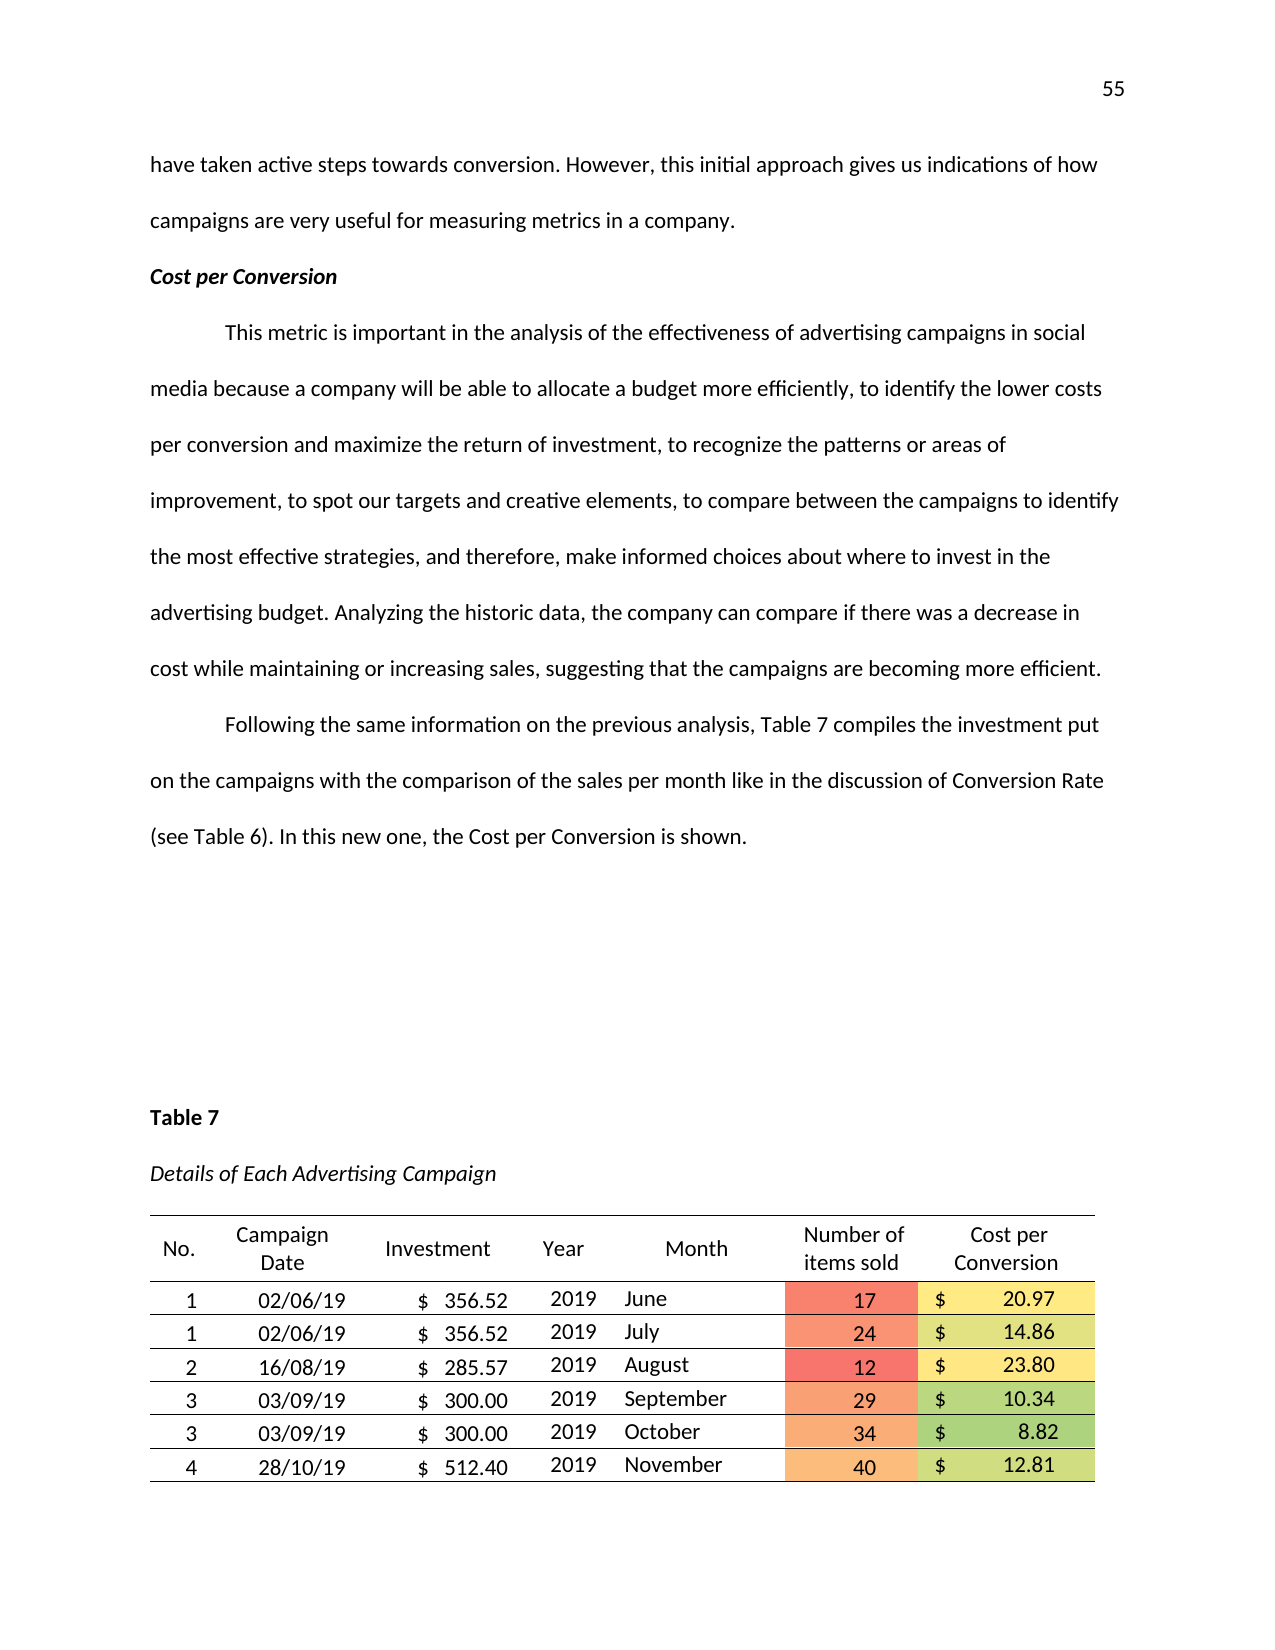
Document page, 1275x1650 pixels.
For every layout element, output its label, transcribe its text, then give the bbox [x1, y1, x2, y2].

table_cell 2019 [519, 1449, 608, 1481]
table_cell 03/09/19 [208, 1382, 357, 1414]
table_cell 1 [150, 1282, 208, 1314]
table_cell $ 8.82 [918, 1415, 1095, 1447]
table_cell August [608, 1349, 785, 1381]
table_cell October [608, 1415, 785, 1447]
table_header Number of items sold [785, 1216, 918, 1281]
table_cell $ 356.52 [357, 1282, 519, 1314]
table_cell 02/06/19 [208, 1315, 357, 1347]
table_cell November [608, 1449, 785, 1481]
table_cell 1 [150, 1315, 208, 1347]
table_cell $ 20.97 [918, 1282, 1095, 1314]
table_cell $ 14.86 [918, 1315, 1095, 1347]
table_cell $ 512.40 [357, 1449, 519, 1481]
table_cell 40 [785, 1449, 918, 1481]
table_cell 03/09/19 [208, 1415, 357, 1447]
text Details of Each Advertising Campaign [150, 1159, 1125, 1187]
table_cell $ 10.34 [918, 1382, 1095, 1414]
table_cell 3 [150, 1415, 208, 1447]
table_header Investment [357, 1216, 519, 1281]
table_header Month [608, 1216, 785, 1281]
table_cell $ 23.80 [918, 1349, 1095, 1381]
text Table 7 [150, 1103, 1125, 1131]
table_cell $ 12.81 [918, 1449, 1095, 1481]
table_cell 29 [785, 1382, 918, 1414]
table_cell $ 300.00 [357, 1415, 519, 1447]
table_cell 17 [785, 1282, 918, 1314]
table_cell June [608, 1282, 785, 1314]
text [150, 150, 1125, 234]
table_cell 2019 [519, 1349, 608, 1381]
text Cost per Conversion [150, 262, 1125, 290]
table_cell 3 [150, 1382, 208, 1414]
text Following the same information on the previous analysis, Table 7 compiles the investment put on the campaigns with the comparison of the sales per month like in the discussion of Conversion Rate (see Table 6). In this new one, the Cost per Conversion is shown. [150, 710, 1125, 851]
table_cell 24 [785, 1315, 918, 1347]
table_header Year [519, 1216, 608, 1281]
table_header No. [150, 1216, 208, 1281]
table_cell 2019 [519, 1315, 608, 1347]
text This metric is important in the analysis of the effectiveness of advertising campaigns in social media because a company will be able to allocate a budget more efficiently, to identify the lower costs per conversion and maximize the return of investment, to recognize the patterns or areas of improvement, to spot our targets and creative elements, to compare between the campaigns to identify the most effective strategies, and therefore, make informed choices about where to invest in the advertising budget. Analyzing the historic data, the company can compare if there was a decrease in cost while maintaining or increasing sales, suggesting that the campaigns are becoming more efficient. [150, 318, 1125, 682]
table_cell July [608, 1315, 785, 1347]
table_cell 28/10/19 [208, 1449, 357, 1481]
table_cell $ 300.00 [357, 1382, 519, 1414]
table_header Cost per Conversion [918, 1216, 1095, 1281]
table_cell September [608, 1382, 785, 1414]
table_cell 4 [150, 1449, 208, 1481]
table_header Campaign Date [208, 1216, 357, 1281]
table_cell 16/08/19 [208, 1349, 357, 1381]
table_cell 2019 [519, 1415, 608, 1447]
table_cell 2 [150, 1349, 208, 1381]
table_cell $ 285.57 [357, 1349, 519, 1381]
table_cell 12 [785, 1349, 918, 1381]
table_cell $ 356.52 [357, 1315, 519, 1347]
table_cell 34 [785, 1415, 918, 1447]
table_cell 2019 [519, 1282, 608, 1314]
table_cell 2019 [519, 1382, 608, 1414]
table_cell 02/06/19 [208, 1282, 357, 1314]
